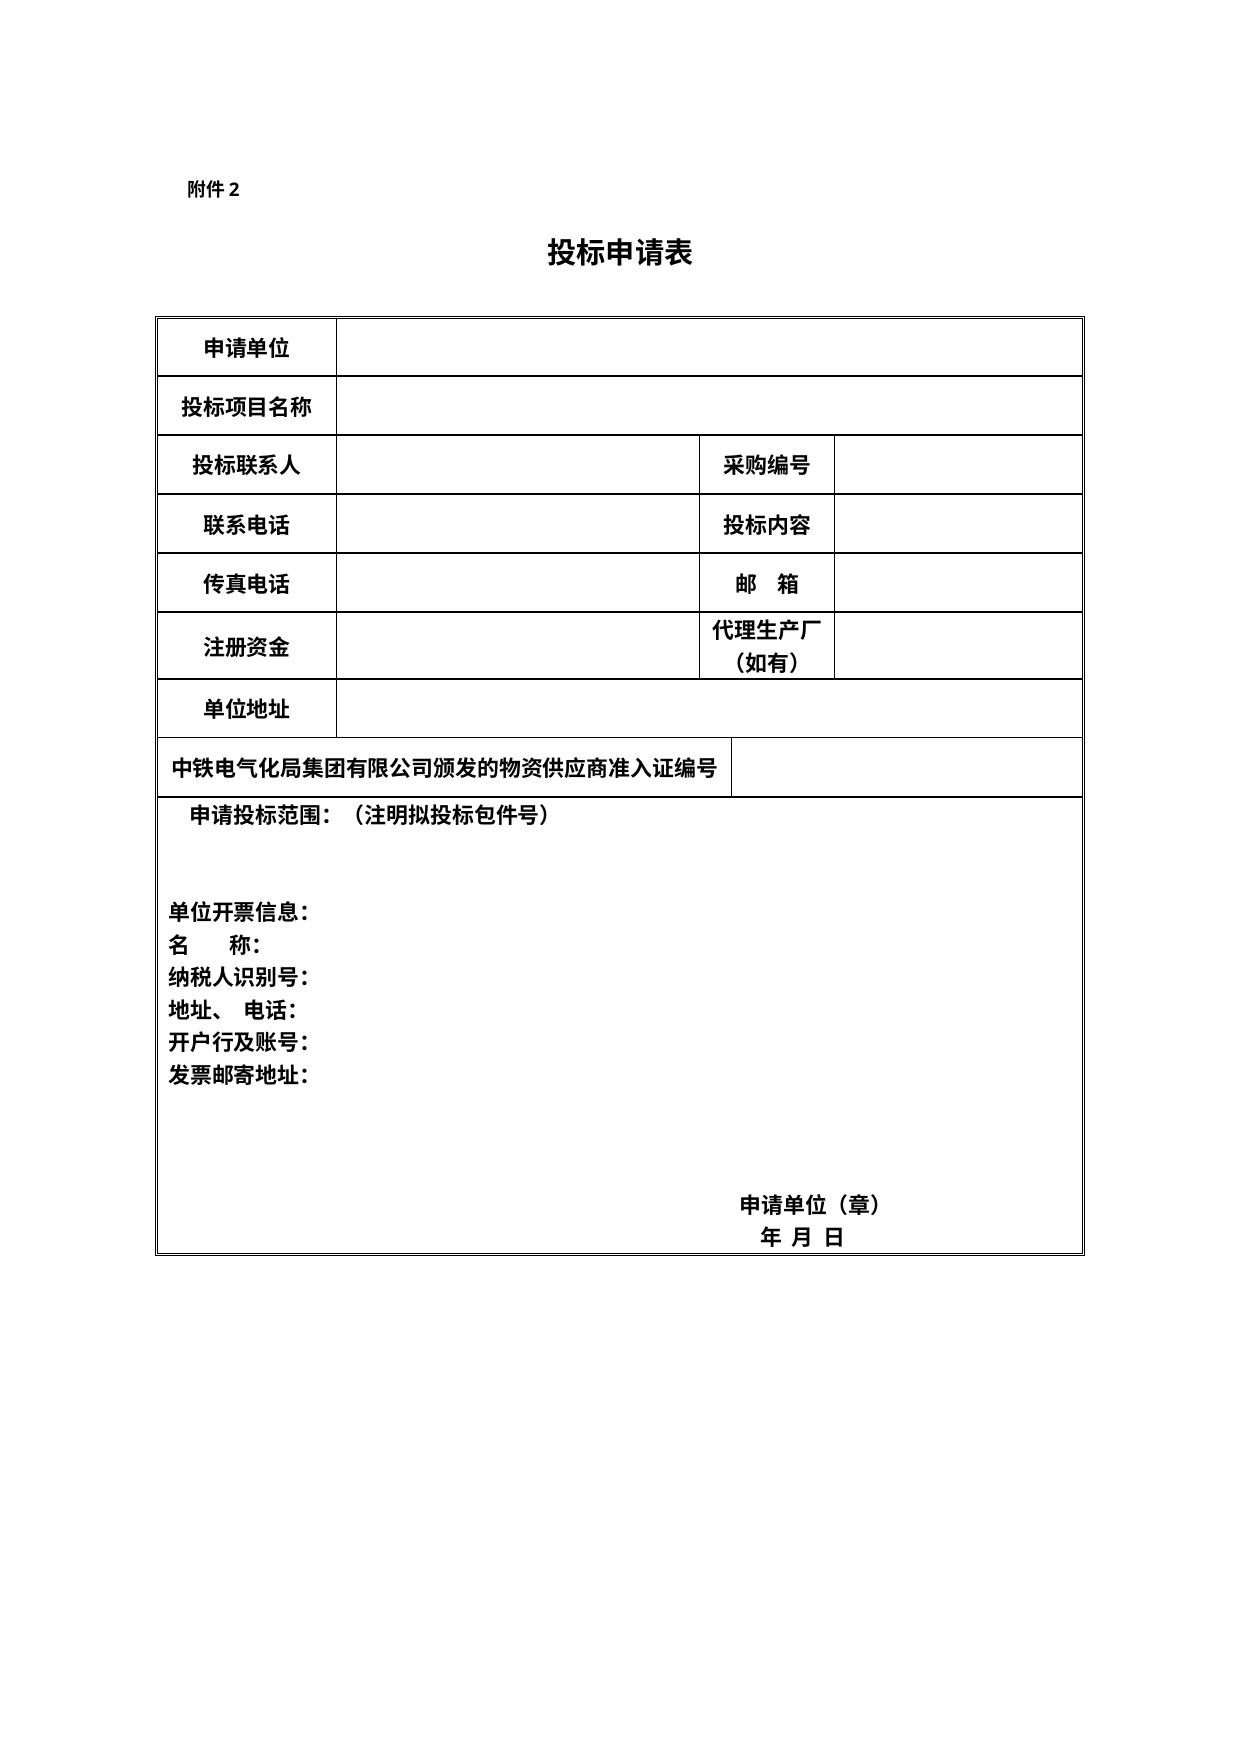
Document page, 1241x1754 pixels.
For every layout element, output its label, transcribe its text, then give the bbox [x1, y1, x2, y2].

text 投标申请表 [187, 218, 1053, 283]
table_cell [337, 377, 1082, 434]
table_cell [732, 738, 1082, 796]
table_cell [337, 436, 699, 493]
table_cell [337, 613, 699, 678]
table_cell [337, 554, 699, 611]
table_cell 投标联系人 [158, 436, 336, 493]
table_cell 采购编号 [700, 436, 834, 493]
table_cell [835, 495, 1082, 552]
table_cell [835, 436, 1082, 493]
table_cell [835, 613, 1082, 678]
table_header [337, 319, 1082, 375]
table_cell 注册资金 [158, 613, 336, 678]
table_cell 中铁电气化局集团有限公司颁发的物资供应商准入证编号 [158, 738, 731, 796]
table_cell [337, 495, 699, 552]
table_cell [337, 680, 1082, 737]
table_header 申请单位 [158, 319, 336, 375]
table_cell 投标内容 [700, 495, 834, 552]
table_cell 传真电话 [158, 554, 336, 611]
table_cell 单位地址 [158, 680, 336, 737]
subtitle 附件2 [187, 172, 1053, 205]
table_cell 代理生产厂（如有） [700, 613, 834, 678]
table_cell 邮 箱 [700, 554, 834, 611]
table_cell 投标项目名称 [158, 377, 336, 434]
table_cell [835, 554, 1082, 611]
table_cell 申请投标范围：（注明拟投标包件号） 单位开票信息： 名 称： 纳税人识别号： 地址、 电话： 开户行及账号： 发票邮寄地址： 申请单位（章） 年 月 日 [158, 798, 1082, 1252]
table_cell 联系电话 [158, 495, 336, 552]
